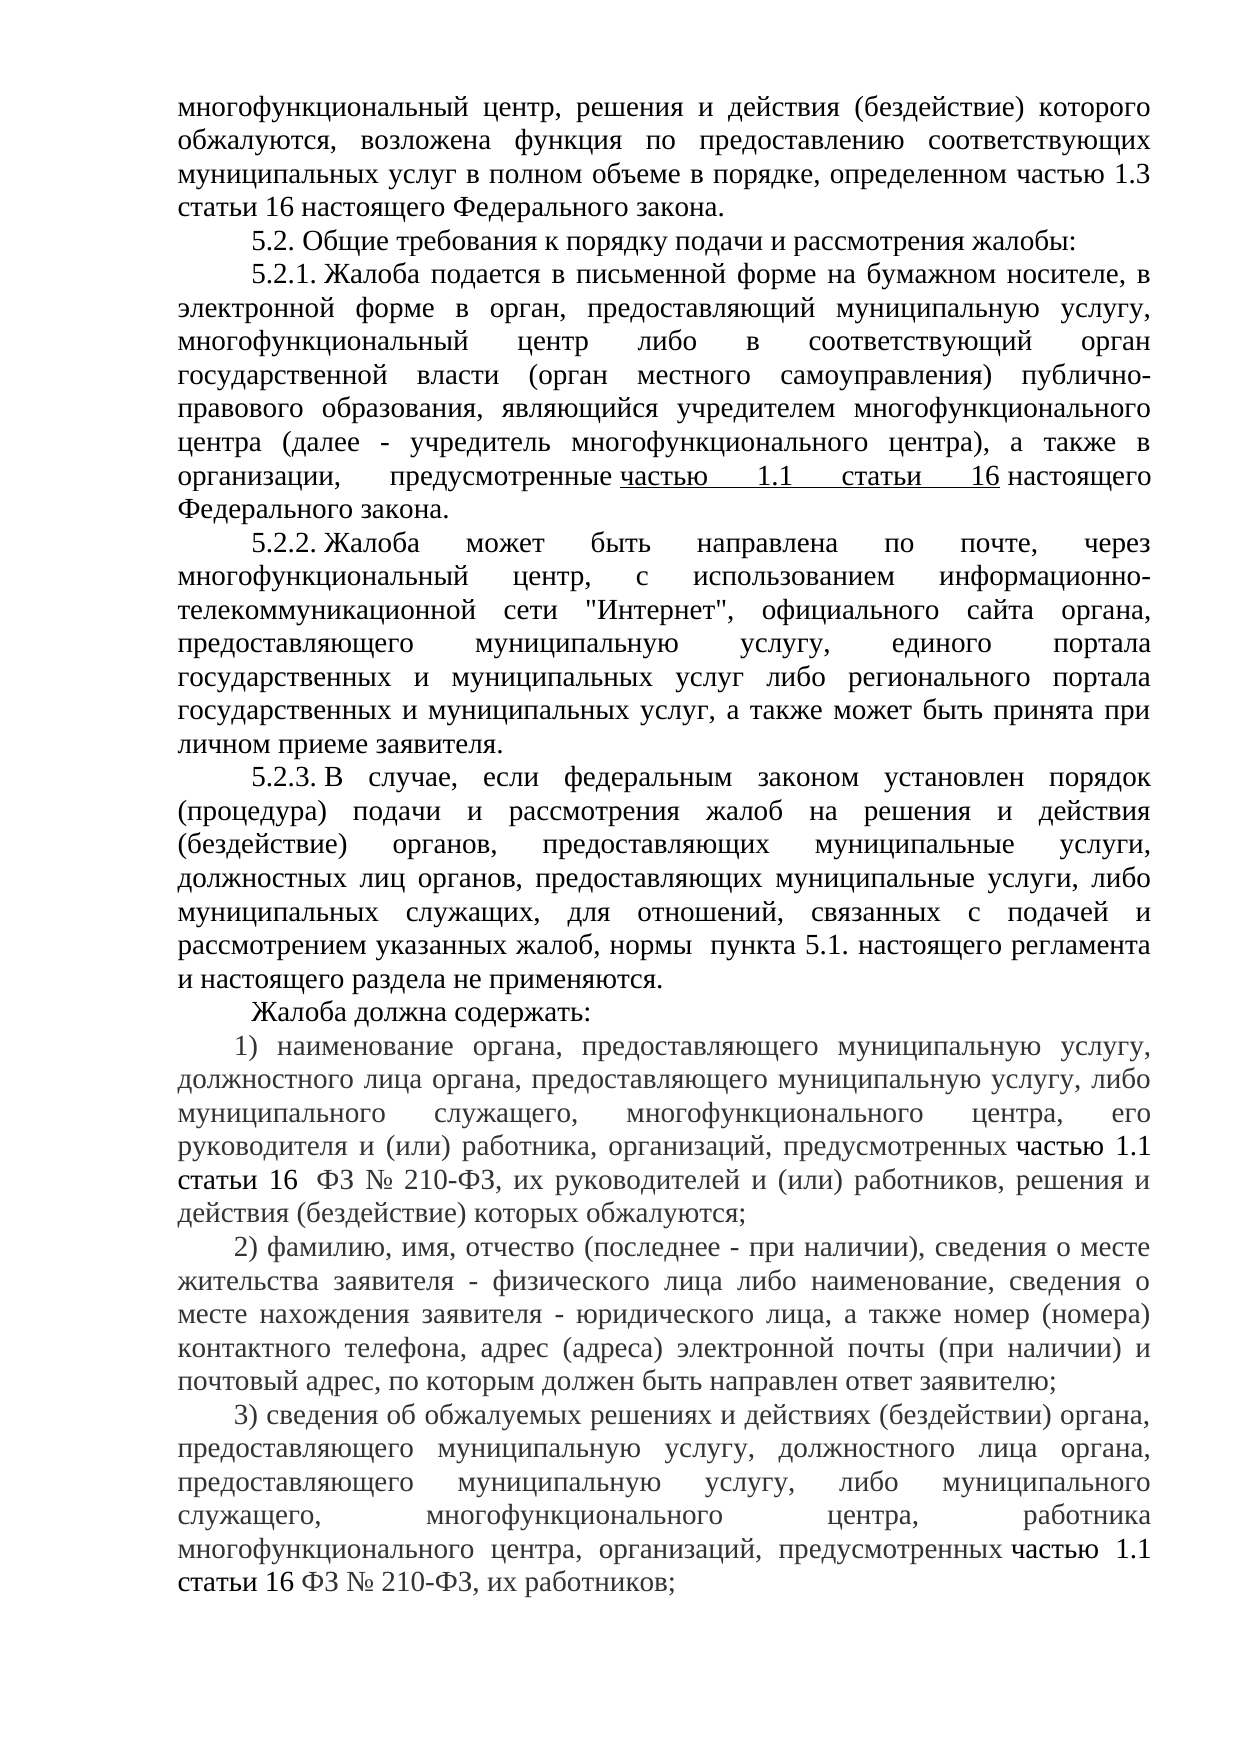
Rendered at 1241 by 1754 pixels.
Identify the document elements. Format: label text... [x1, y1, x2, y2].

text 5.2. Общие требования к порядку подачи и рассмотрения жалобы: [177, 223, 1152, 256]
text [177, 89, 1152, 223]
text 5.2.3. В случае, если федеральным законом установлен порядок (процедура) подачи и рассмотрения жалоб на решения и действия (бездействие) органов, предоставляющих муниципальные услуги, должностных лиц органов, предоставляющих муниципальные услуги, либо муниципальных служащих, для отношений, связанных с подачей и рассмотрением указанных жалоб, нормы пункта 5.1. настоящего регламента и настоящего раздела не применяются. [177, 759, 1152, 994]
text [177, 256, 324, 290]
text 2) фамилию, имя, отчество (последнее - при наличии), сведения о месте жительства заявителя - физического лица либо наименование, сведения о месте нахождения заявителя - юридического лица, а также номер (номера) контактного телефона, адрес (адреса) электронной почты (при наличии) и почтовый адрес, по которым должен быть направлен ответ заявителю; [177, 1229, 1152, 1397]
text Жалоба должна содержать: [177, 994, 1152, 1028]
text 3) сведения об обжалуемых решениях и действиях (бездействии) органа, предоставляющего муниципальную услугу, должностного лица органа, предоставляющего муниципальную услугу, либо муниципального служащего, многофункционального центра, работника многофункционального центра, организаций, предусмотренных частью 1.1 статьи 16 ФЗ № 210-ФЗ, их работников; [177, 1397, 1152, 1598]
text 5.2.1. Жалоба подается в письменной форме на бумажном носителе, в электронной форме в орган, предоставляющий муниципальную услугу, многофункциональный центр либо в соответствующий орган государственной власти (орган местного самоуправления) публично-правового образования, являющийся учредителем многофункционального центра (далее - учредитель многофункционального центра), а также в организации, предусмотренные частью 1.1 статьи 16 настоящего Федерального закона. [449, 458, 1152, 525]
text 1) наименование органа, предоставляющего муниципальную услугу, должностного лица органа, предоставляющего муниципальную услугу, либо муниципального служащего, многофункционального центра, его руководителя и (или) работника, организаций, предусмотренных частью 1.1 статьи 16 ФЗ № 210-ФЗ, их руководителей и (или) работников, решения и действия (бездействие) которых обжалуются; [177, 1028, 1152, 1229]
text 5.2.2. Жалоба может быть направлена по почте, через многофункциональный центр, с использованием информационно-телекоммуникационной сети "Интернет", официального сайта органа, предоставляющего муниципальную услугу, единого портала государственных и муниципальных услуг либо регионального портала государственных и муниципальных услуг, а также может быть принята при личном приеме заявителя. [177, 525, 1152, 759]
